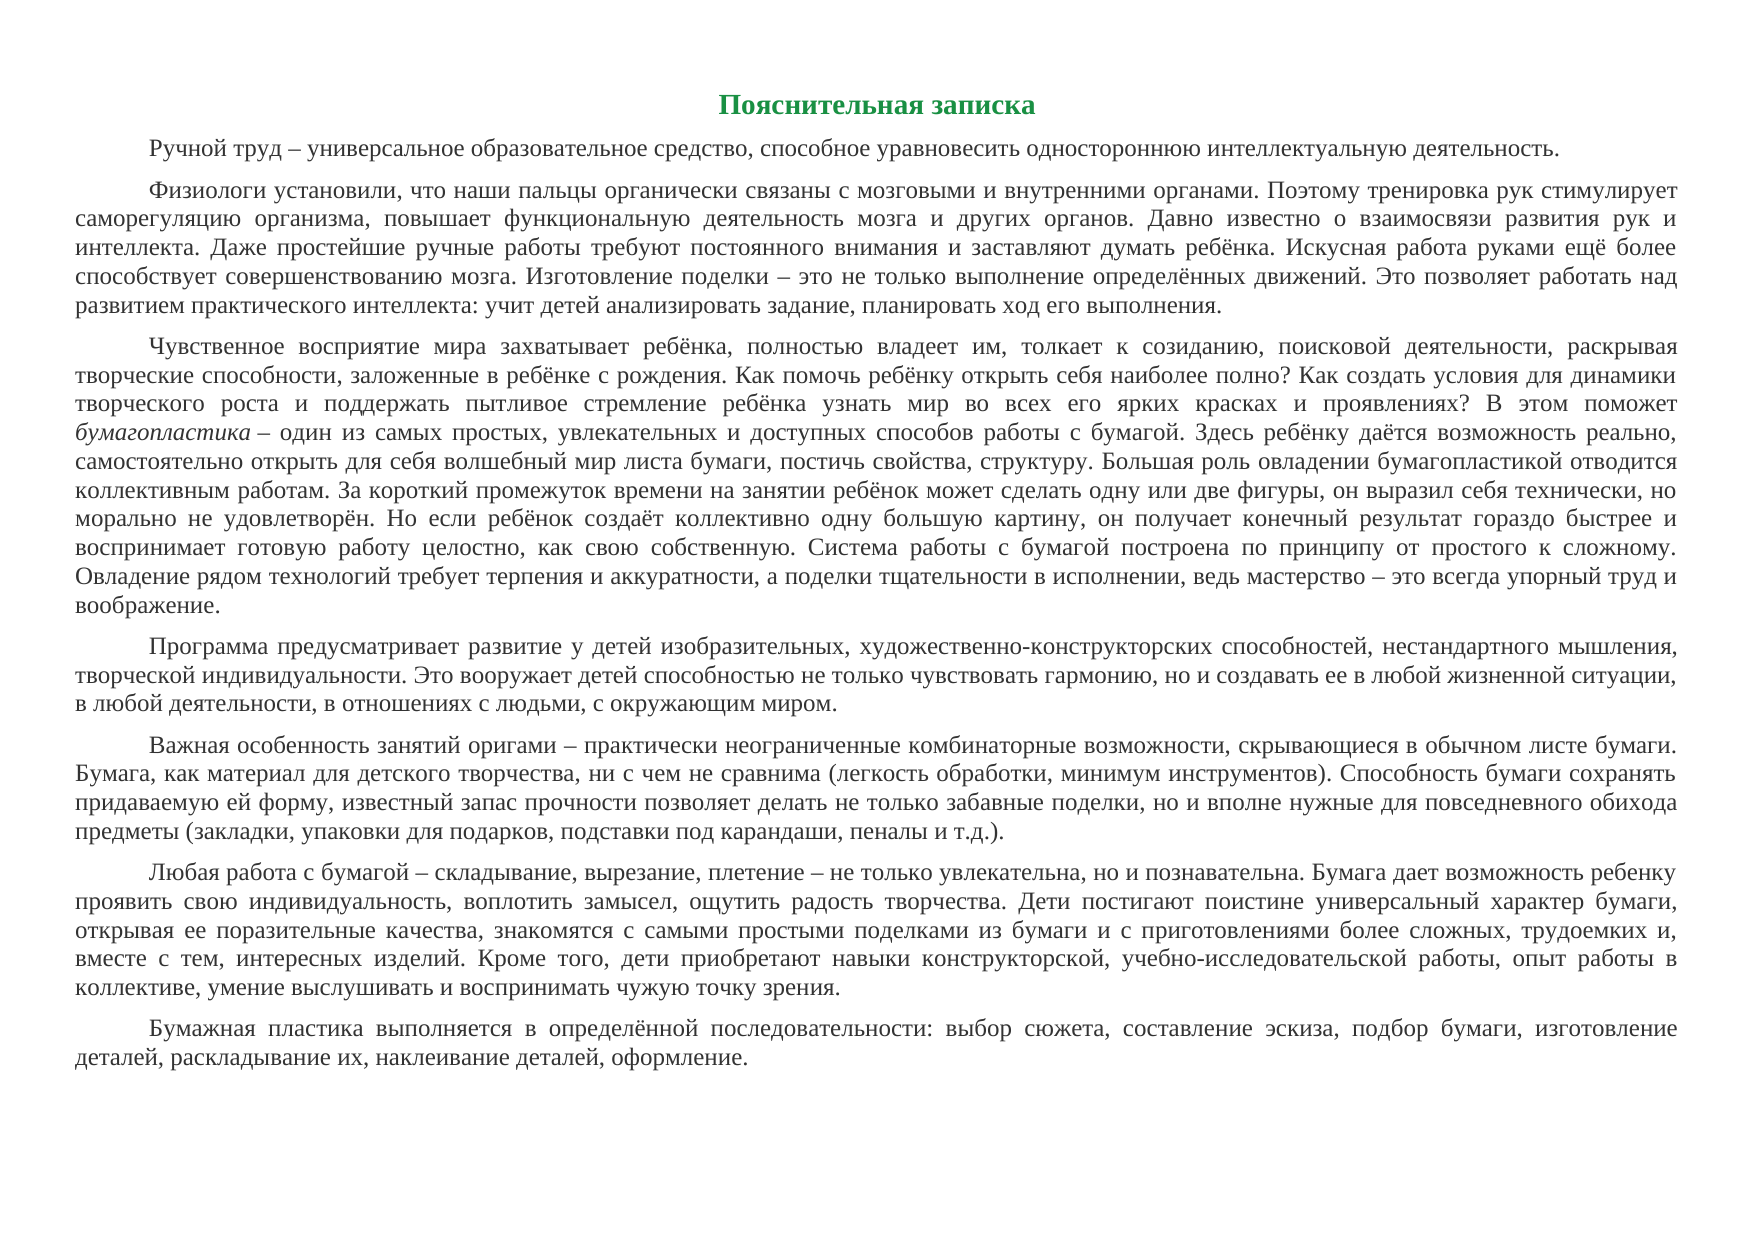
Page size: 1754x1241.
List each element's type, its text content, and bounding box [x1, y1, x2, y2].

text Физиологи установили, что наши пальцы органически связаны с мозговыми и внутренними органами. Поэтому тренировка рук стимулирует саморегуляцию организма, повышает функциональную деятельность мозга и других органов. Давно известно о взаимосвязи развития рук и интеллекта. Даже простейшие ручные работы требуют постоянного внимания и заставляют думать ребёнка. Искусная работа руками ещё более способствует совершенствованию мозга. Изготовление поделки – это не только выполнение определённых движений. Это позволяет работать над развитием практического интеллекта: учит детей анализировать задание, планировать ход его выполнения. [75, 175, 1679, 318]
text Программа предусматривает развитие у детей изобразительных, художественно-конструкторских способностей, нестандартного мышления, творческой индивидуальности. Это вооружает детей способностью не только чувствовать гармонию, но и создавать ее в любой жизненной ситуации, в любой деятельности, в отношениях с людьми, с окружающим миром. [75, 631, 1679, 717]
text Ручной труд – универсальное образовательное средство, способное уравновесить одностороннюю интеллектуальную деятельность. [75, 133, 1679, 162]
text Любая работа с бумагой – складывание, вырезание, плетение – не только увлекательна, но и познавательна. Бумага дает возможность ребенку проявить свою индивидуальность, воплотить замысел, ощутить радость творчества. Дети постигают поистине универсальный характер бумаги, открывая ее поразительные качества, знакомятся с самыми простыми поделками из бумаги и с приготовлениями более сложных, трудоемких и, вместе с тем, интересных изделий. Кроме того, дети приобретают навыки конструкторской, учебно-исследовательской работы, опыт работы в коллективе, умение выслушивать и воспринимать чужую точку зрения. [75, 857, 1679, 1001]
text Пояснительная записка [75, 87, 1679, 121]
text Чувственное восприятие мира захватывает ребёнка, полностью владеет им, толкает к созиданию, поисковой деятельности, раскрывая творческие способности, заложенные в ребёнке с рождения. Как помочь ребёнку открыть себя наиболее полно? Как создать условия для динамики творческого роста и поддержать пытливое стремление ребёнка узнать мир во всех его ярких красках и проявлениях? В этом поможет бумагопластика – один из самых простых, увлекательных и доступных способов работы с бумагой. Здесь ребёнку даётся возможность реально, самостоятельно открыть для себя волшебный мир листа бумаги, постичь свойства, структуру. Большая роль овладении бумагопластикой отводится коллективным работам. За короткий промежуток времени на занятии ребёнок может сделать одну или две фигуры, он выразил себя технически, но морально не удовлетворён. Но если ребёнок создаёт коллективно одну большую картину, он получает конечный результат гораздо быстрее и воспринимает готовую работу целостно, как свою собственную. Система работы с бумагой построена по принципу от простого к сложному. Овладение рядом технологий требует терпения и аккуратности, а поделки тщательности в исполнении, ведь мастерство – это всегда упорный труд и воображение. [75, 331, 1679, 618]
text Важная особенность занятий оригами – практически неограниченные комбинаторные возможности, скрывающиеся в обычном листе бумаги. Бумага, как материал для детского творчества, ни с чем не сравнима (легкость обработки, минимум инструментов). Способность бумаги сохранять придаваемую ей форму, известный запас прочности позволяет делать не только забавные поделки, но и вполне нужные для повседневного обихода предметы (закладки, упаковки для подарков, подставки под карандаши, пеналы и т.д.). [75, 730, 1679, 845]
text Бумажная пластика выполняется в определённой последовательности: выбор сюжета, составление эскиза, подбор бумаги, изготовление деталей, раскладывание их, наклеивание деталей, оформление. [75, 1013, 1679, 1071]
